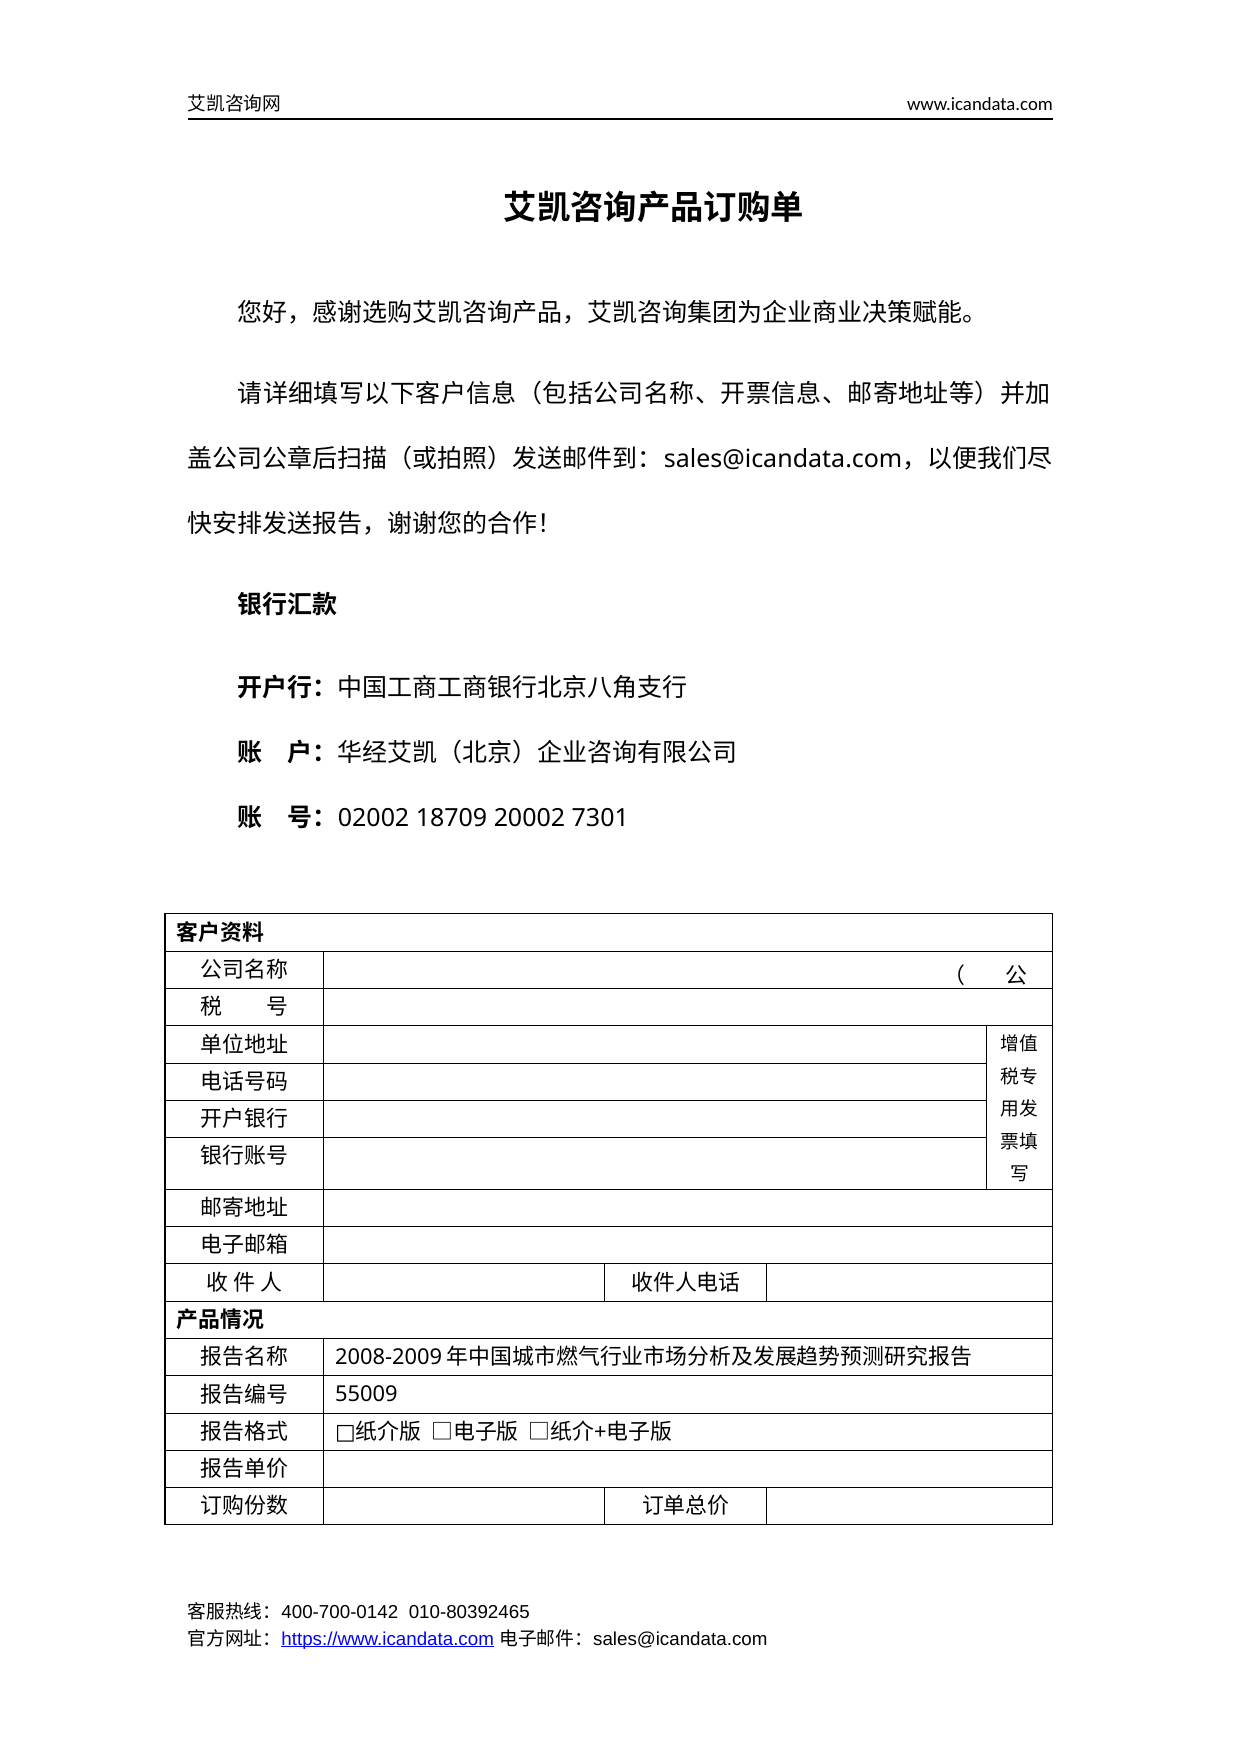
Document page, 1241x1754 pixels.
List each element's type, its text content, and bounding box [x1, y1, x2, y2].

text 开户行：中国工商工商银行北京八角支行 [187, 653, 1053, 718]
table_cell 报告格式 [166, 1414, 323, 1450]
table_cell [324, 952, 1052, 988]
text 账 户：华经艾凯（北京）企业咨询有限公司 [187, 718, 1053, 783]
table_cell [324, 1138, 986, 1189]
table_header 客户资料 [166, 914, 1052, 951]
table_cell 订购份数 [166, 1488, 323, 1524]
text 银行汇款 [187, 570, 1053, 635]
text 账 号：02002 18709 20002 7301 [187, 783, 1053, 848]
table_cell 收件人电话 [605, 1264, 766, 1301]
table_cell 报告单价 [166, 1451, 323, 1487]
table_cell 55009 [324, 1376, 1052, 1412]
table_cell [324, 989, 1052, 1025]
table_cell [324, 1488, 604, 1524]
table_cell 收 件 人 [166, 1264, 323, 1301]
table_cell 电子邮箱 [166, 1227, 323, 1263]
table_cell 公司名称 [166, 952, 323, 988]
table_cell 报告编号 [166, 1376, 323, 1412]
table_cell 银行账号 [166, 1138, 323, 1189]
table_cell [767, 1264, 1052, 1301]
table_cell [324, 1101, 986, 1137]
table_cell [767, 1488, 1052, 1524]
table_cell 报告名称 [166, 1339, 323, 1375]
table_cell 电话号码 [166, 1064, 323, 1100]
table_cell 单位地址 [166, 1026, 323, 1062]
table_cell 订单总价 [605, 1488, 766, 1524]
table_cell [324, 1451, 1052, 1487]
text 您好，感谢选购艾凯咨询产品，艾凯咨询集团为企业商业决策赋能。 [187, 278, 1053, 343]
table_cell [324, 1264, 604, 1301]
table_cell 邮寄地址 [166, 1190, 323, 1226]
table_cell □纸介版 □电子版 □纸介+电子版 [324, 1414, 1052, 1450]
table_cell [324, 1227, 1052, 1263]
text 艾凯咨询产品订购单 [187, 172, 1053, 237]
table_cell 开户银行 [166, 1101, 323, 1137]
table_cell 税 号 [166, 989, 323, 1025]
table_cell 增值税专用发票填写 [987, 1026, 1052, 1189]
text 请详细填写以下客户信息（包括公司名称、开票信息、邮寄地址等）并加盖公司公章后扫描（或拍照）发送邮件到：sales@icandata.com，以便我们尽快安排发送报告，谢谢您的合作！ [187, 359, 1053, 554]
table_cell [324, 1026, 986, 1062]
table_cell 产品情况 [166, 1302, 1052, 1338]
table_cell 2008-2009年中国城市燃气行业市场分析及发展趋势预测研究报告 [324, 1339, 1052, 1375]
table_cell [324, 1064, 986, 1100]
table_cell [324, 1190, 1052, 1226]
